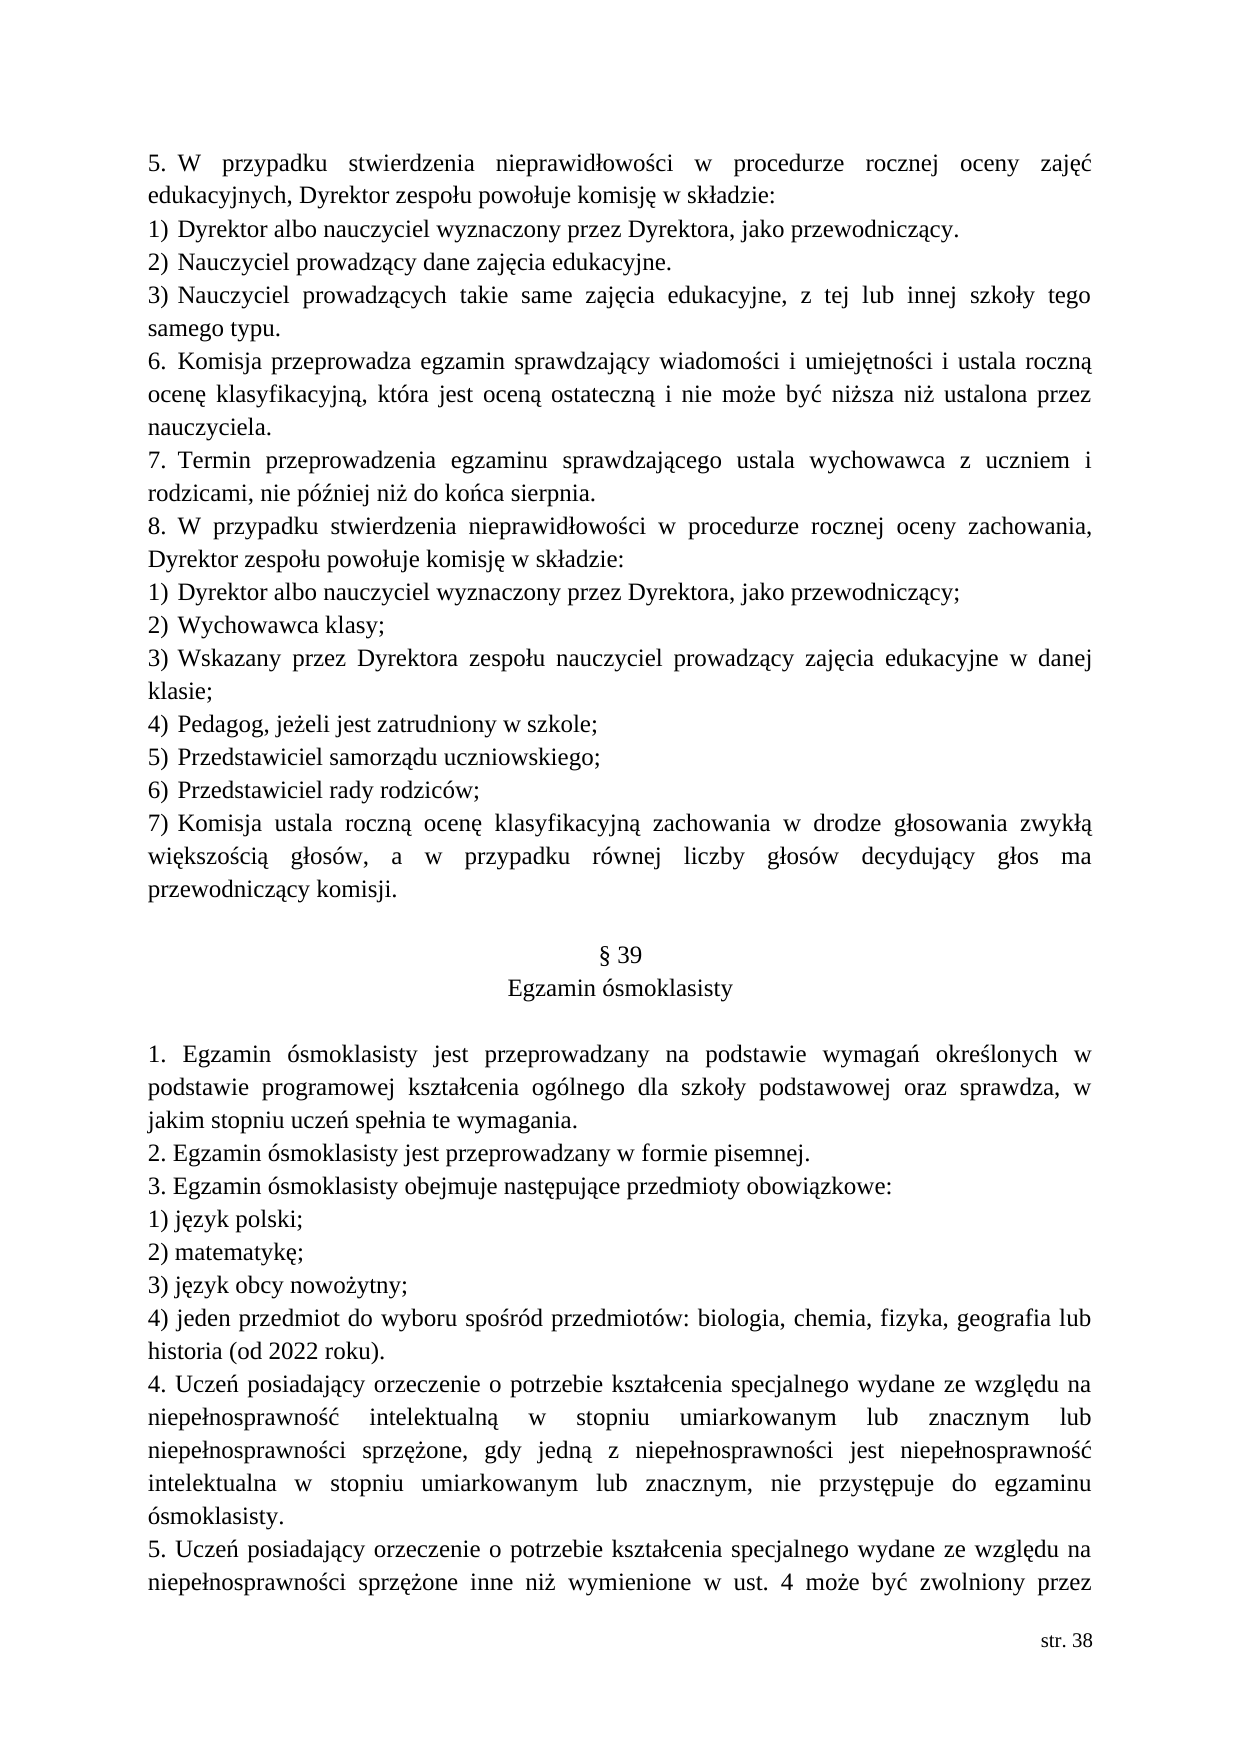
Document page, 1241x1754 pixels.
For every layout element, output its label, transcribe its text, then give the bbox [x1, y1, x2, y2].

list Termin przeprowadzenia egzaminu sprawdzającego ustala wychowawca z uczniem i rodzicami, nie później niż do końca sierpnia. [148, 445, 1093, 507]
list Dyrektor albo nauczyciel wyznaczony przez Dyrektora, jako przewodniczący; [148, 577, 1093, 606]
list Dyrektor albo nauczyciel wyznaczony przez Dyrektora, jako przewodniczący. [148, 214, 1093, 242]
text 3. Egzamin ósmoklasisty obejmuje następujące przedmioty obowiązkowe: [148, 1171, 1093, 1200]
list Komisja przeprowadza egzamin sprawdzający wiadomości i umiejętności i ustala roczną ocenę klasyfikacyjną, która jest oceną ostateczną i nie może być niższa niż ustalona przez nauczyciela. [148, 346, 1093, 441]
text 2. Egzamin ósmoklasisty jest przeprowadzany w formie pisemnej. [148, 1138, 1093, 1167]
list Nauczyciel prowadzący dane zajęcia edukacyjne. [148, 247, 1093, 275]
text 4) jeden przedmiot do wyboru spośród przedmiotów: biologia, chemia, fizyka, geografia lub historia (od 2022 roku). [148, 1303, 1093, 1365]
list Komisja ustala roczną ocenę klasyfikacyjną zachowania w drodze głosowania zwykłą większością głosów, a w przypadku równej liczby głosów decydujący głos ma przewodniczący komisji. [148, 808, 1093, 903]
text 3) język obcy nowożytny; [148, 1270, 1093, 1299]
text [148, 1534, 1093, 1596]
list Nauczyciel prowadzących takie same zajęcia edukacyjne, z tej lub innej szkoły tego samego typu. [148, 280, 1093, 341]
list Wskazany przez Dyrektora zespołu nauczyciel prowadzący zajęcia edukacyjne w danej klasie; [148, 643, 1093, 705]
list Egzamin ósmoklasisty [148, 973, 1093, 1002]
text 4. Uczeń posiadający orzeczenie o potrzebie kształcenia specjalnego wydane ze względu na niepełnosprawność intelektualną w stopniu umiarkowanym lub znacznym lub niepełnosprawności sprzężone, gdy jedną z niepełnosprawności jest niepełnosprawność intelektualna w stopniu umiarkowanym lub znacznym, nie przystępuje do egzaminu ósmoklasisty. [148, 1369, 1093, 1530]
list Pedagog, jeżeli jest zatrudniony w szkole; [148, 709, 1093, 738]
list § 39 [148, 940, 1093, 969]
text 1) język polski; [148, 1204, 1093, 1233]
list Przedstawiciel rady rodziców; [148, 775, 1093, 804]
list Wychowawca klasy; [148, 610, 1093, 639]
list W przypadku stwierdzenia nieprawidłowości w procedurze rocznej oceny zajęć edukacyjnych, Dyrektor zespołu powołuje komisję w składzie: [148, 148, 1093, 209]
list Przedstawiciel samorządu uczniowskiego; [148, 742, 1093, 771]
text 1. Egzamin ósmoklasisty jest przeprowadzany na podstawie wymagań określonych w podstawie programowej kształcenia ogólnego dla szkoły podstawowej oraz sprawdza, w jakim stopniu uczeń spełnia te wymagania. [148, 1039, 1093, 1134]
list W przypadku stwierdzenia nieprawidłowości w procedurze rocznej oceny zachowania, Dyrektor zespołu powołuje komisję w składzie: [148, 511, 1093, 573]
text 2) matematykę; [148, 1237, 1093, 1266]
